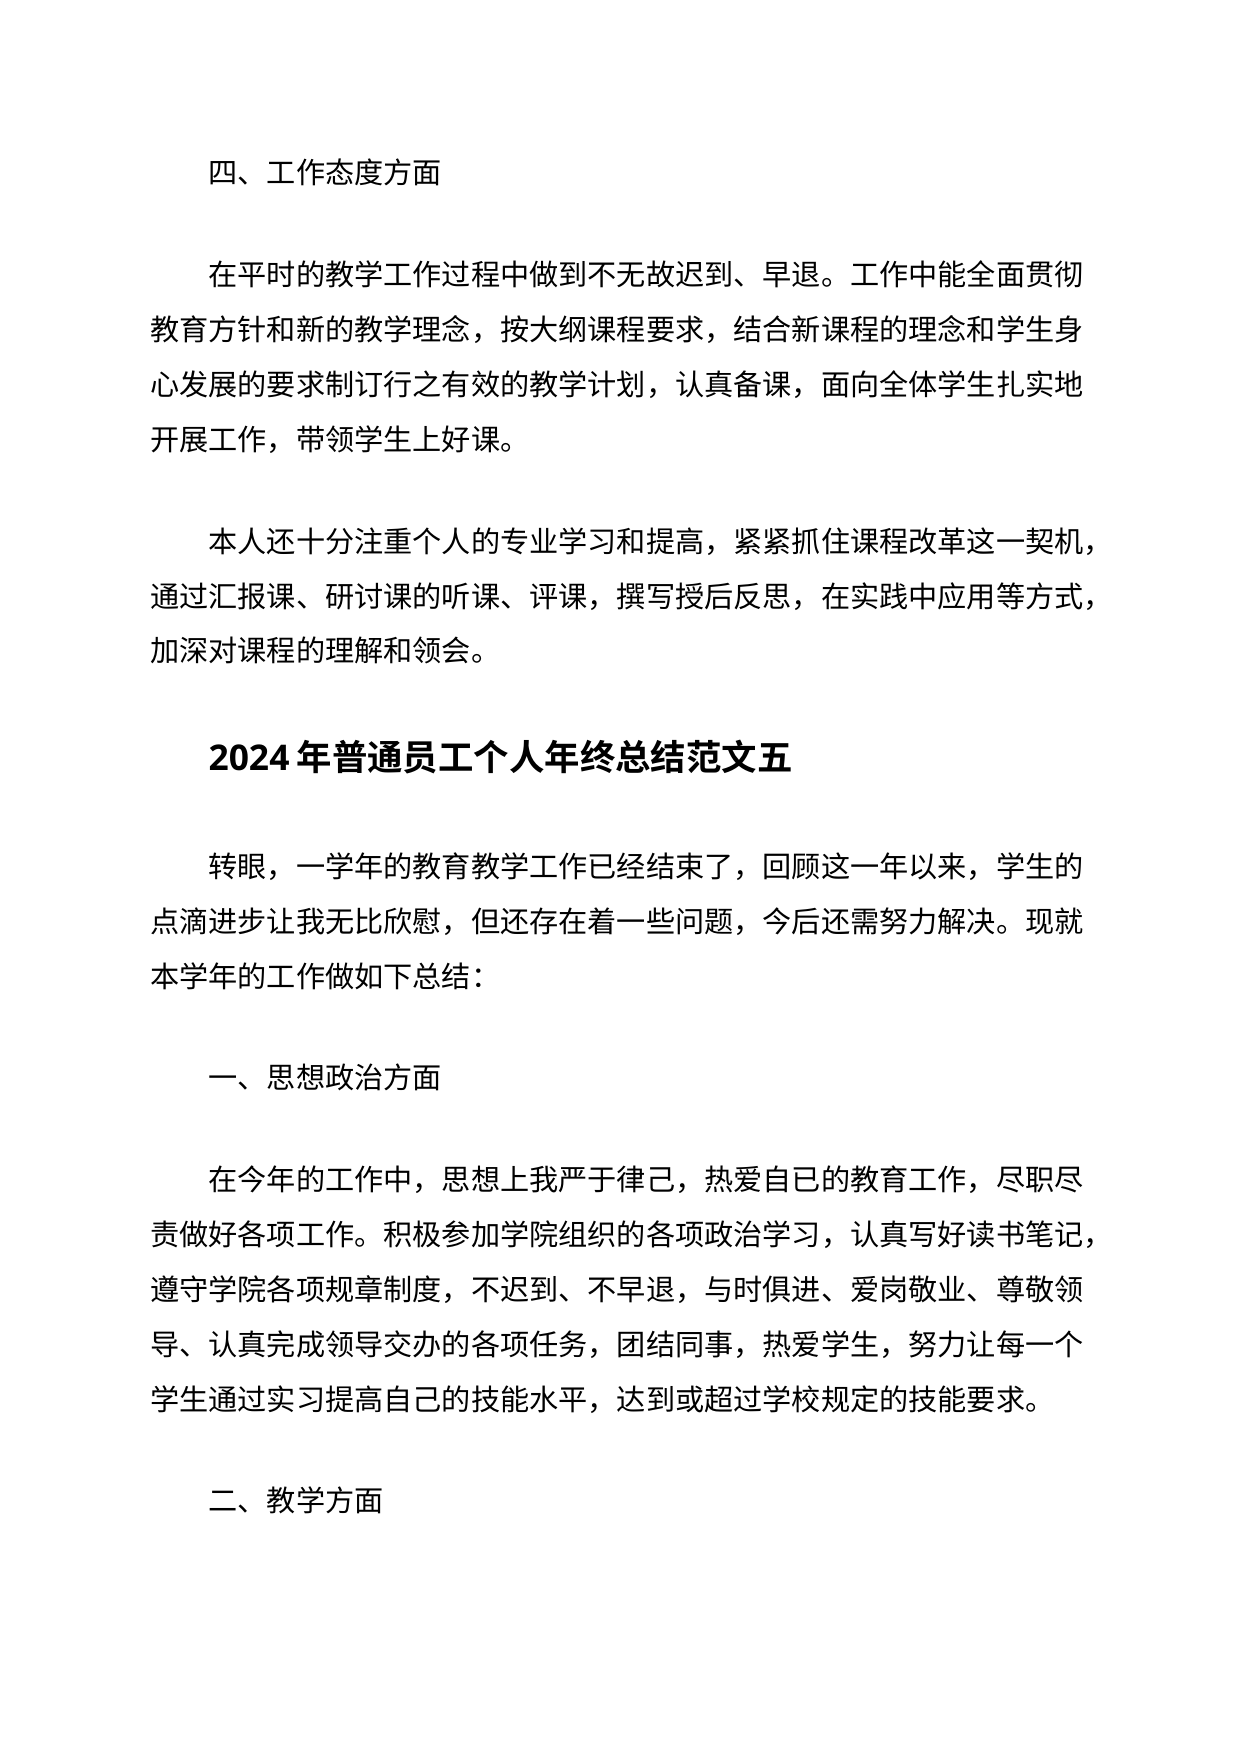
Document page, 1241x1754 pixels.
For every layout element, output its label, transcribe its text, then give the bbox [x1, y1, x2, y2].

text 二、教学方面 [150, 1478, 1090, 1520]
text 四、工作态度方面 [150, 150, 1090, 192]
text 在平时的教学工作过程中做到不无故迟到、早退。工作中能全面贯彻教育方针和新的教学理念，按大纲课程要求，结合新课程的理念和学生身心发展的要求制订行之有效的教学计划，认真备课，面向全体学生扎实地开展工作，带领学生上好课。 [150, 252, 1090, 459]
text 2024年普通员工个人年终总结范文五 [150, 730, 1090, 781]
text 在今年的工作中，思想上我严于律己，热爱自已的教育工作，尽职尽责做好各项工作。积极参加学院组织的各项政治学习，认真写好读书笔记，遵守学院各项规章制度，不迟到、不早退，与时俱进、爱岗敬业、尊敬领导、认真完成领导交办的各项任务，团结同事，热爱学生，努力让每一个学生通过实习提高自己的技能水平，达到或超过学校规定的技能要求。 [150, 1157, 1090, 1418]
text 一、思想政治方面 [150, 1055, 1090, 1097]
text 转眼，一学年的教育教学工作已经结束了，回顾这一年以来，学生的点滴进步让我无比欣慰，但还存在着一些问题，今后还需努力解决。现就本学年的工作做如下总结： [150, 843, 1090, 995]
text 本人还十分注重个人的专业学习和提高，紧紧抓住课程改革这一契机，通过汇报课、研讨课的听课、评课，撰写授后反思，在实践中应用等方式，加深对课程的理解和领会。 [150, 518, 1090, 670]
